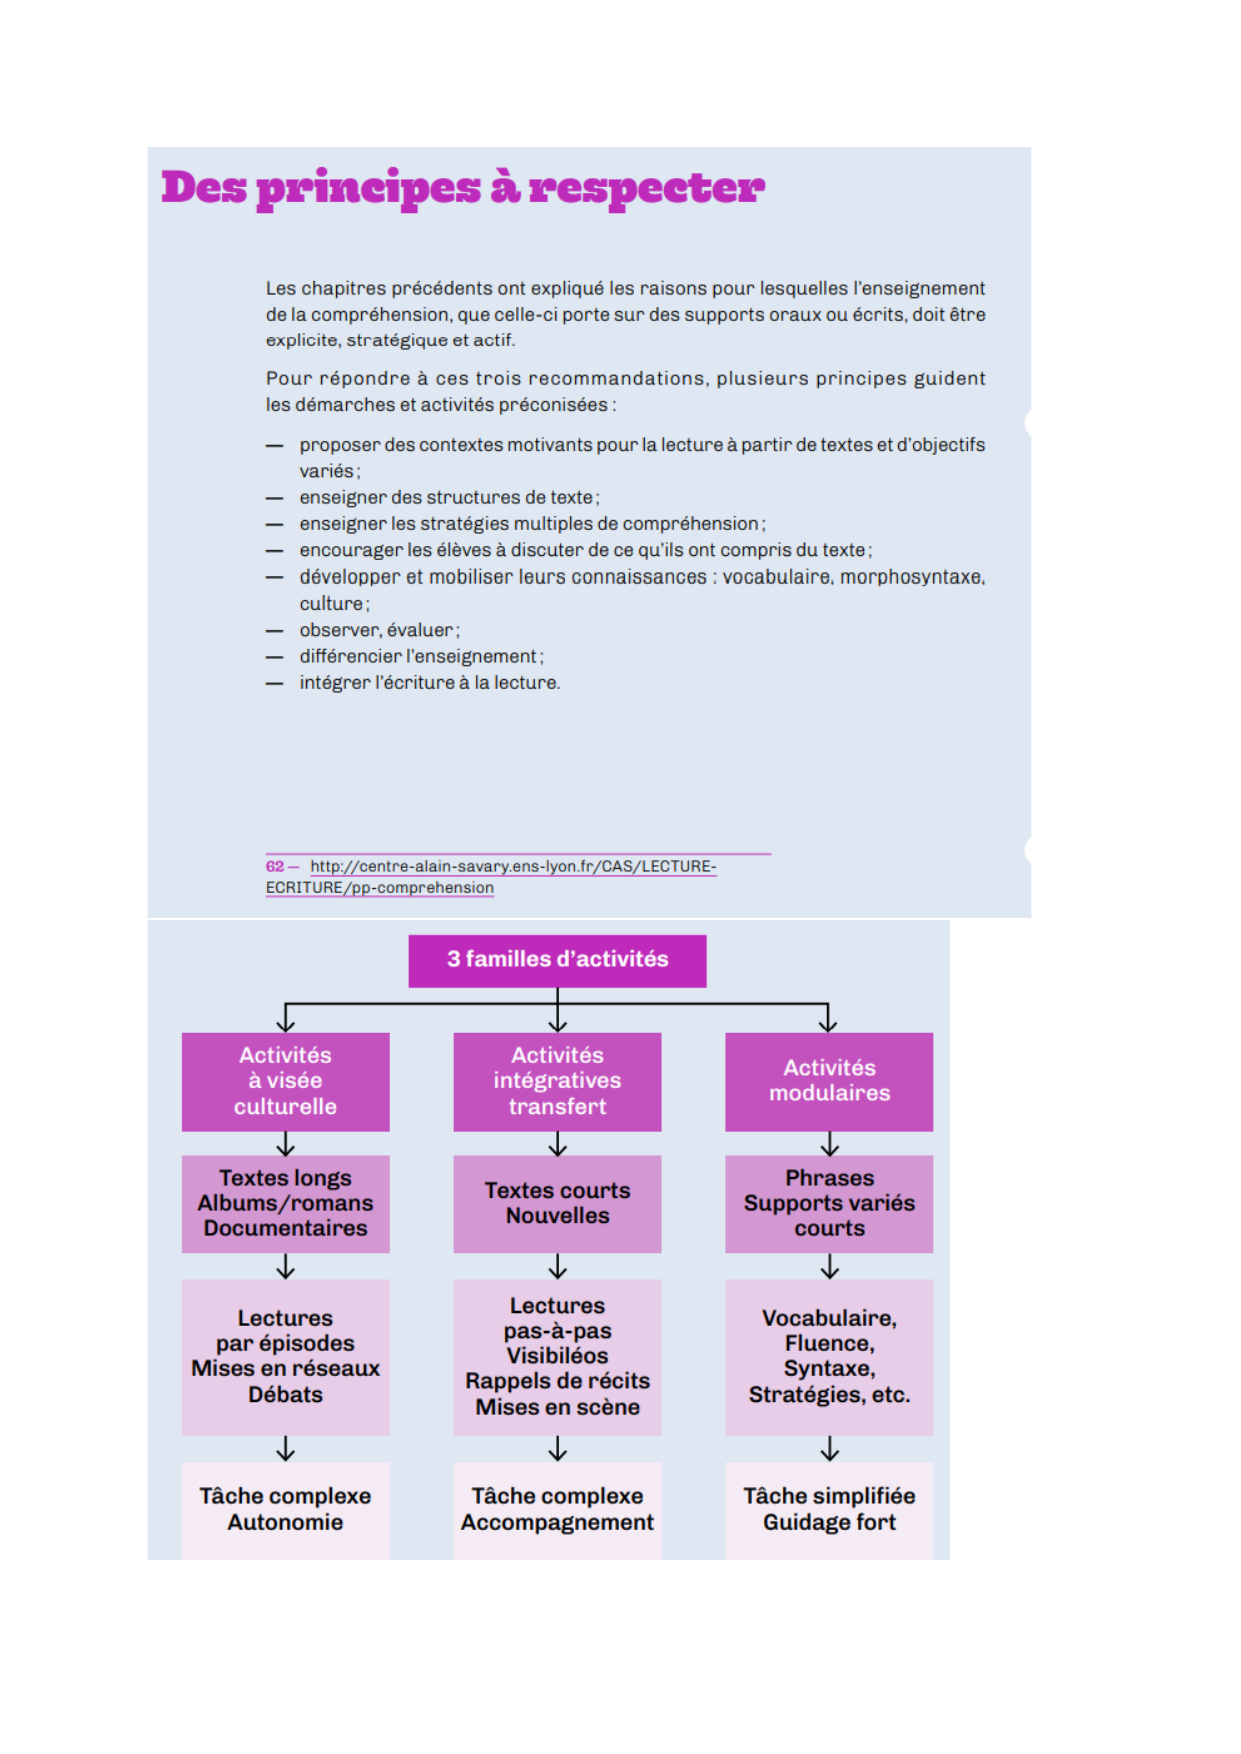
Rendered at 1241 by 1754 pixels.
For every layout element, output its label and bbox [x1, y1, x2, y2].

picture [147, 147, 1032, 918]
picture [147, 920, 951, 1560]
